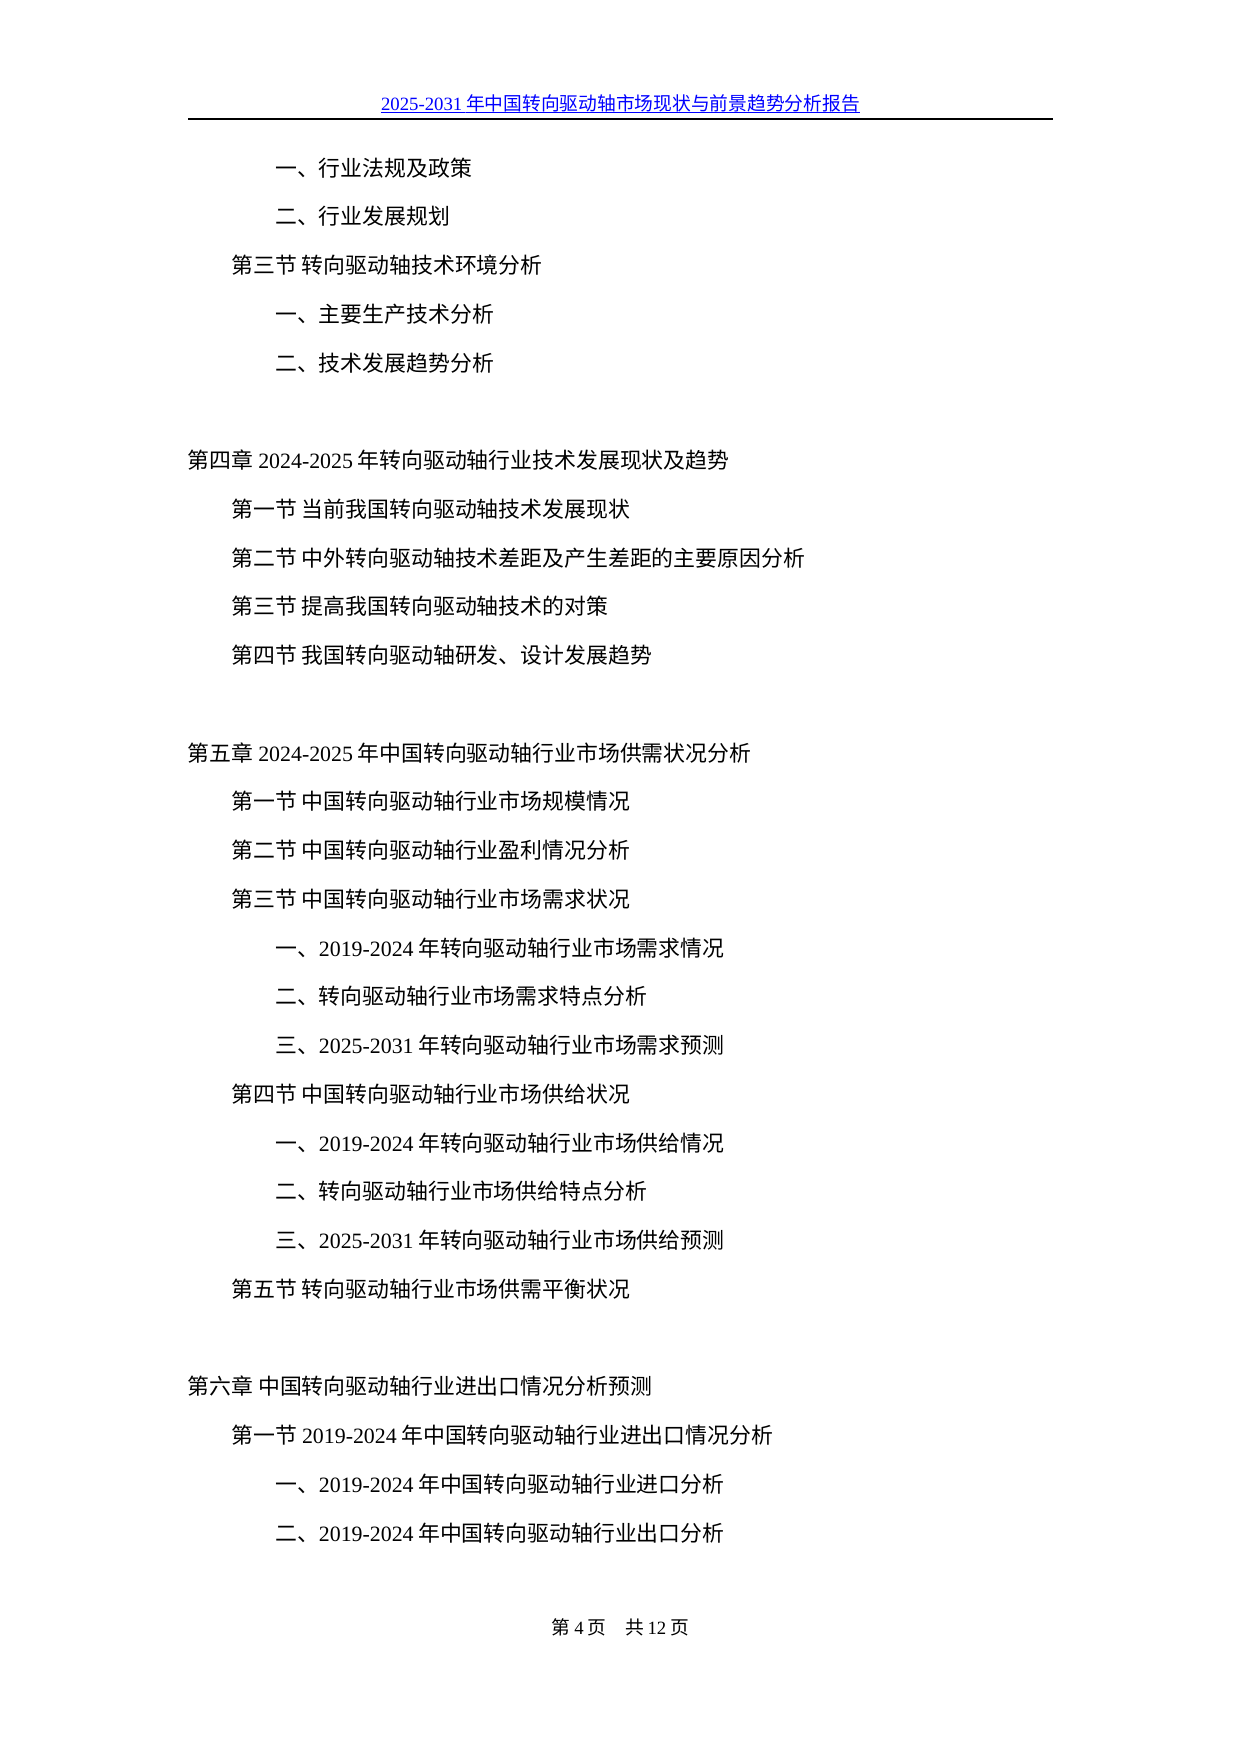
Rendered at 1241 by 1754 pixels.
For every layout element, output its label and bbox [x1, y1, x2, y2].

text [187, 150, 1053, 1548]
